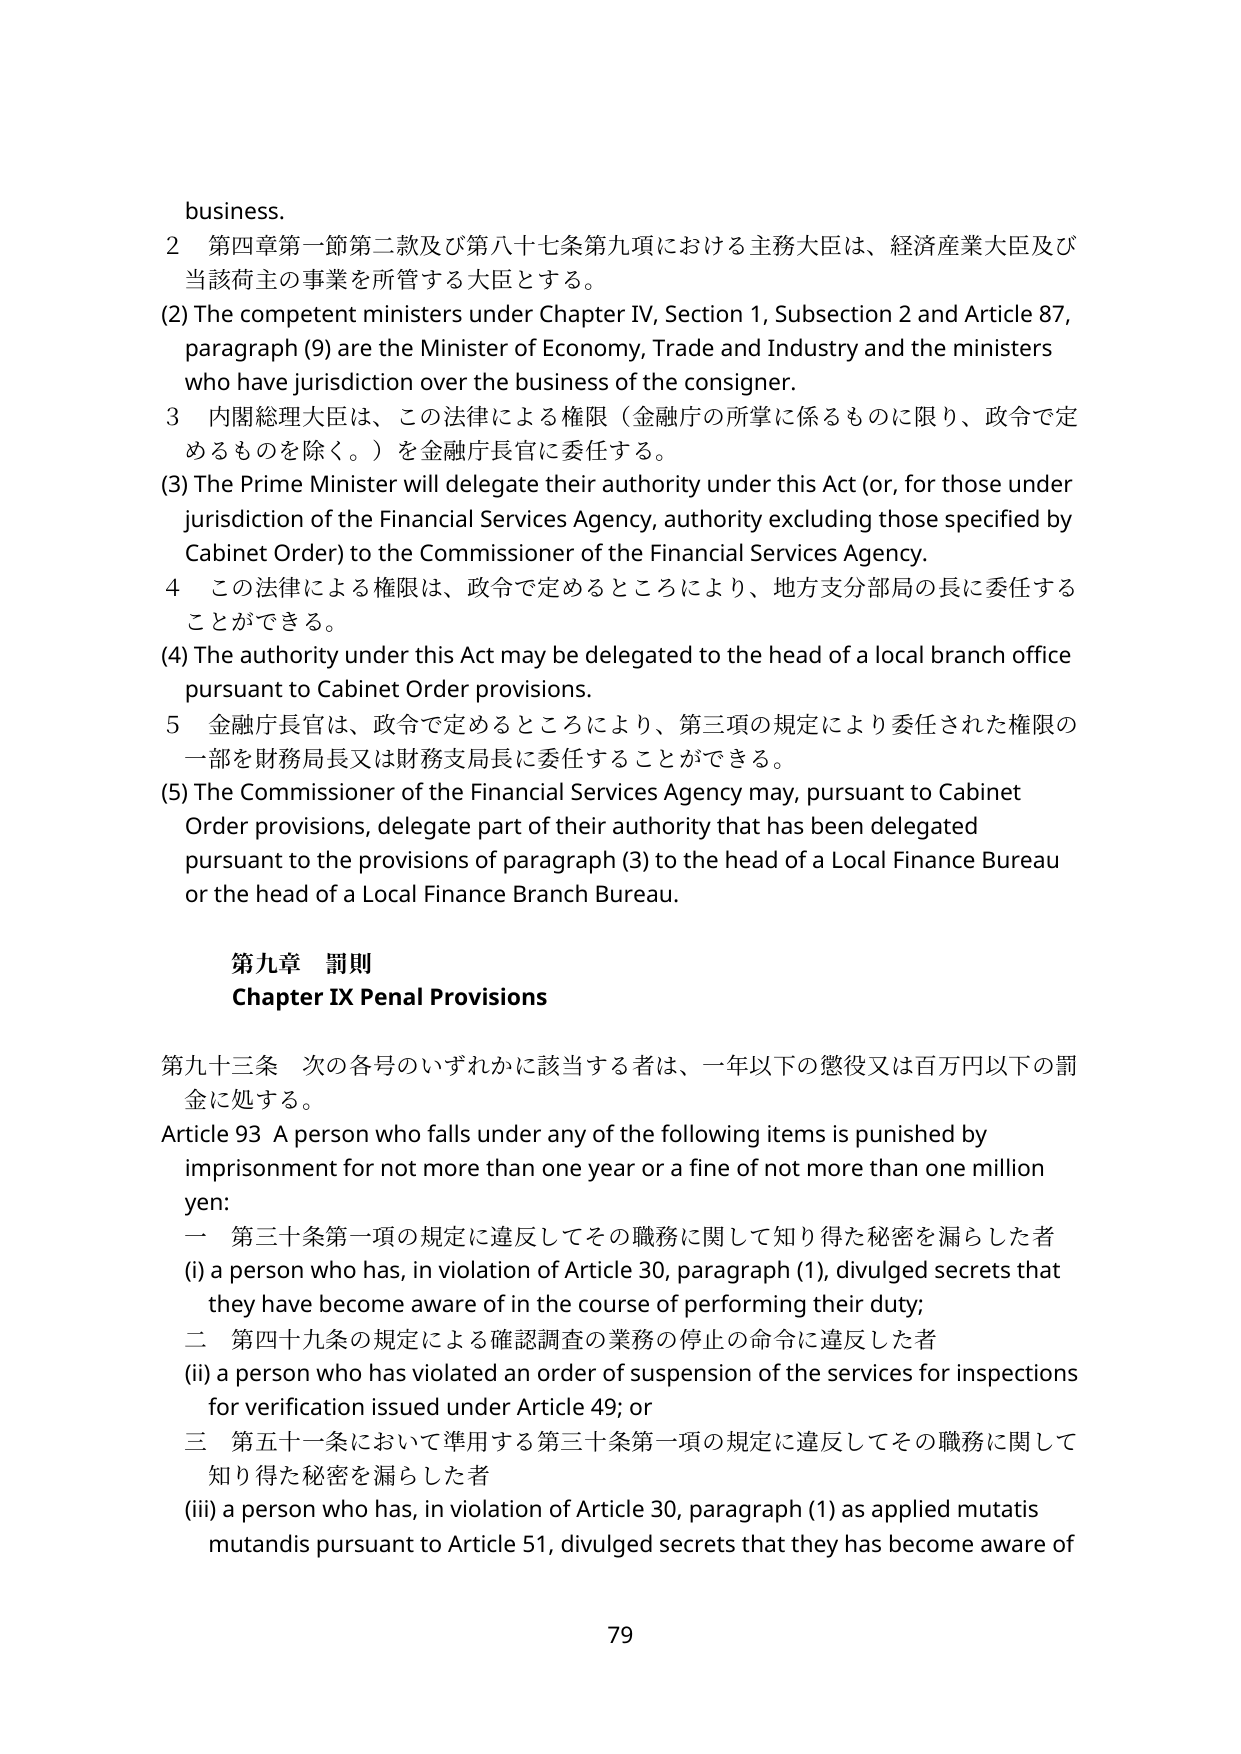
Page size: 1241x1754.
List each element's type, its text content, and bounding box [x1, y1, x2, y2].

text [161, 194, 1079, 228]
text Article 93 A person who falls under any of the following items is punished by imprisonment for not more than one year or a fine of not more than one million yen: [161, 1116, 1079, 1219]
text (4) The authority under this Act may be delegated to the head of a local branch office pursuant to Cabinet Order provisions. [161, 638, 1079, 706]
text 二 第四十九条の規定による確認調査の業務の停止の命令に違反した者 [184, 1321, 1079, 1355]
text 三 第五十一条において準用する第三十条第一項の規定に違反してその職務に関して知り得た秘密を漏らした者 [184, 1424, 1079, 1492]
text 一 第三十条第一項の規定に違反してその職務に関して知り得た秘密を漏らした者 [184, 1219, 1079, 1253]
text (ii) a person who has violated an order of suspension of the services for inspections for verification issued under Article 49; or [184, 1355, 1079, 1424]
text 第九十三条 次の各号のいずれかに該当する者は、一年以下の懲役又は百万円以下の罰金に処する。 [161, 1048, 1079, 1116]
text ４ この法律による権限は、政令で定めるところにより、地方支分部局の長に委任することができる。 [161, 569, 1079, 638]
text ３ 内閣総理大臣は、この法律による権限（金融庁の所掌に係るものに限り、政令で定めるものを除く。）を金融庁長官に委任する。 [161, 399, 1079, 467]
text Chapter IX Penal Provisions [230, 979, 1079, 1014]
text ５ 金融庁長官は、政令で定めるところにより、第三項の規定により委任された権限の一部を財務局長又は財務支局長に委任することができる。 [161, 706, 1079, 774]
text (2) The competent ministers under Chapter IV, Section 1, Subsection 2 and Article 87, paragraph (9) are the Minister of Economy, Trade and Industry and the ministers who have jurisdiction over the business of the consigner. [161, 296, 1079, 399]
text (5) The Commissioner of the Financial Services Agency may, pursuant to Cabinet Order provisions, delegate part of their authority that has been delegated pursuant to the provisions of paragraph (3) to the head of a Local Finance Bureau or the head of a Local Finance Branch Bureau. [161, 774, 1079, 911]
text ２ 第四章第一節第二款及び第八十七条第九項における主務大臣は、経済産業大臣及び当該荷主の事業を所管する大臣とする。 [161, 228, 1079, 296]
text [184, 1492, 1079, 1560]
text (i) a person who has, in violation of Article 30, paragraph (1), divulged secrets that they have become aware of in the course of performing their duty; [184, 1253, 1079, 1321]
text 第九章 罰則 [230, 945, 1079, 979]
text (3) The Prime Minister will delegate their authority under this Act (or, for those under jurisdiction of the Financial Services Agency, authority excluding those specified by Cabinet Order) to the Commissioner of the Financial Services Agency. [161, 467, 1079, 569]
